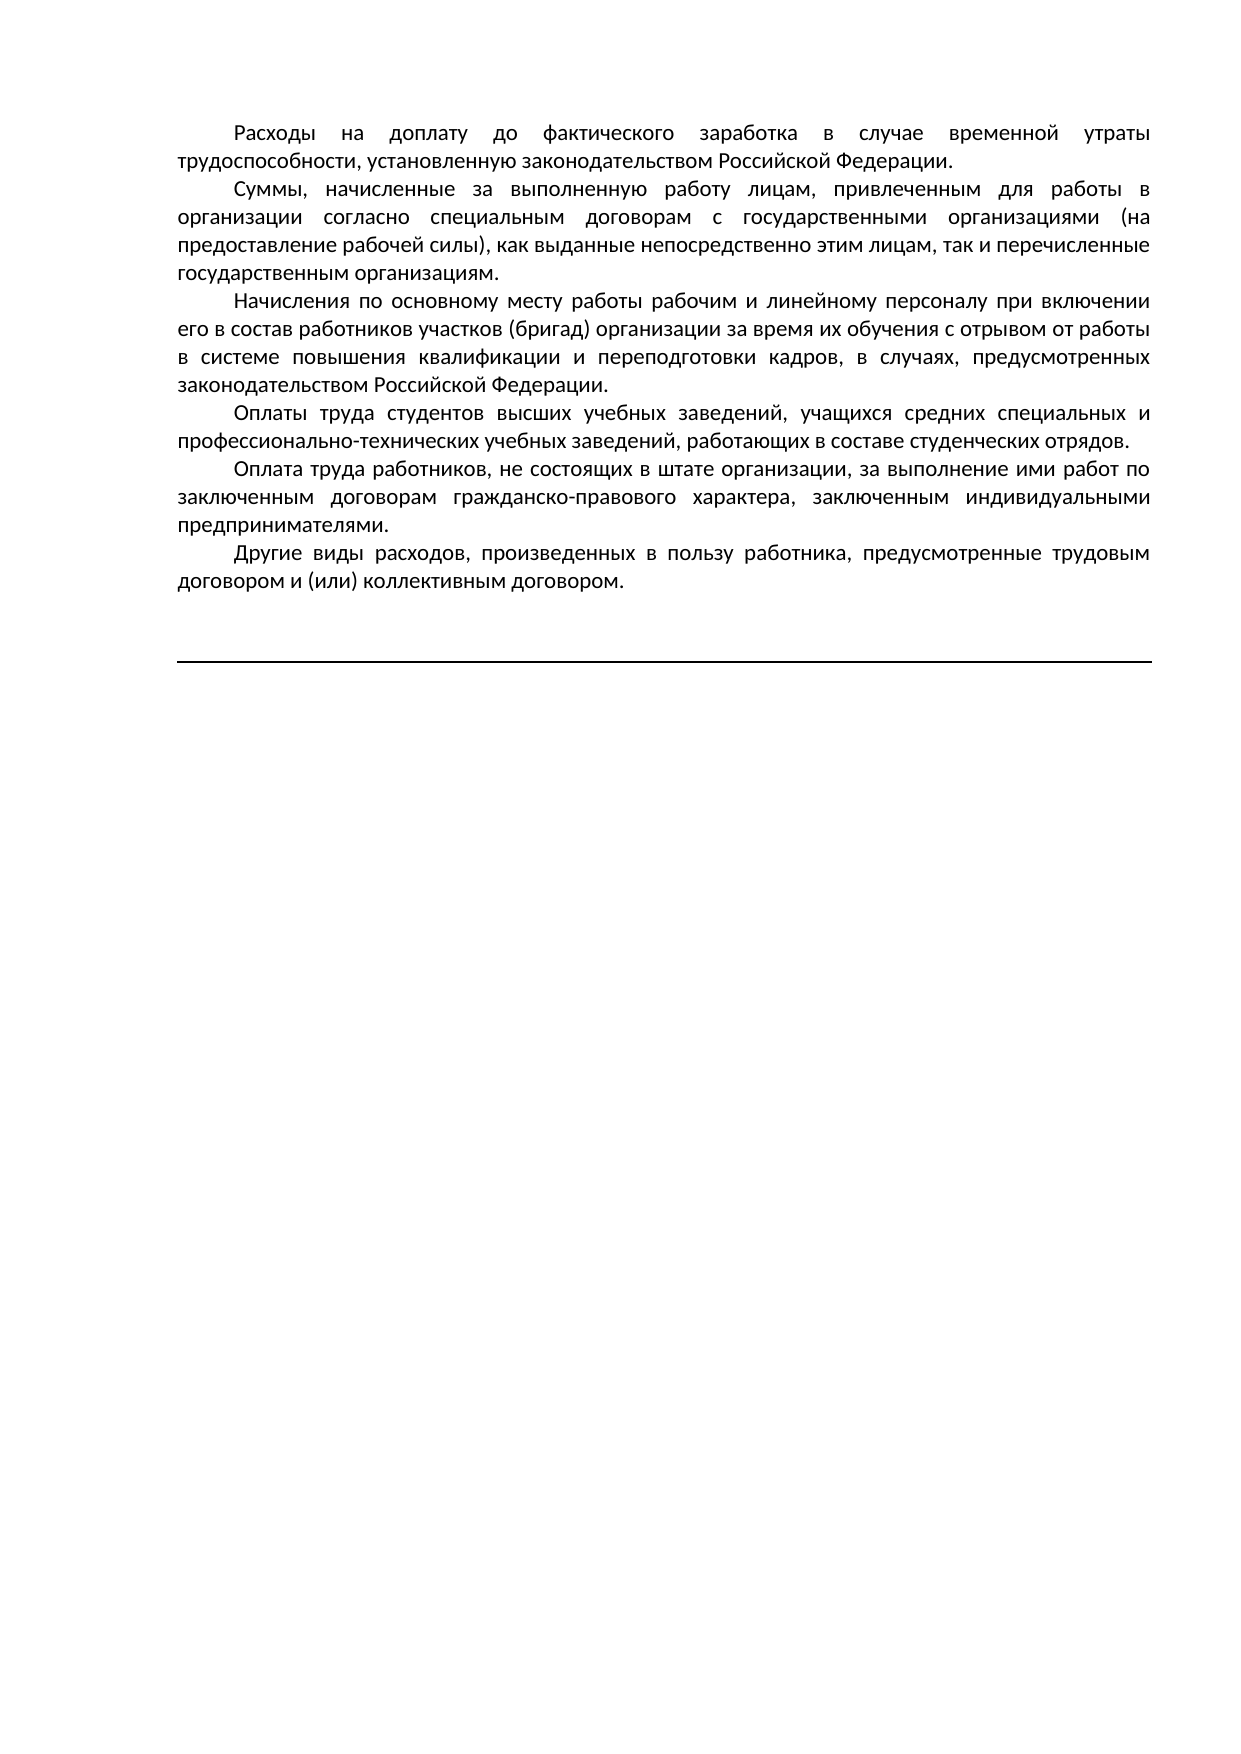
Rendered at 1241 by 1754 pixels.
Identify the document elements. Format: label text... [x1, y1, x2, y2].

text Суммы, начисленные за выполненную работу лицам, привлеченным для работы в организации согласно специальным договорам с государственными организациями (на предоставление рабочей силы), как выданные непосредственно этим лицам, так и перечисленные государственным организациям. [177, 174, 1152, 286]
text Оплата труда работников, не состоящих в штате организации, за выполнение ими работ по заключенным договорам гражданско-правового характера, заключенным индивидуальными предпринимателями. [177, 454, 1152, 538]
text Начисления по основному месту работы рабочим и линейному персоналу при включении его в состав работников участков (бригад) организации за время их обучения с отрывом от работы в системе повышения квалификации и переподготовки кадров, в случаях, предусмотренных законодательством Российской Федерации. [177, 286, 1152, 398]
text Оплаты труда студентов высших учебных заведений, учащихся средних специальных и профессионально-технических учебных заведений, работающих в составе студенческих отрядов. [177, 398, 1152, 454]
text Другие виды расходов, произведенных в пользу работника, предусмотренные трудовым договором и (или) коллективным договором. [177, 538, 1152, 594]
text Расходы на доплату до фактического заработка в случае временной утраты трудоспособности, установленную законодательством Российской Федерации. [177, 118, 1152, 174]
